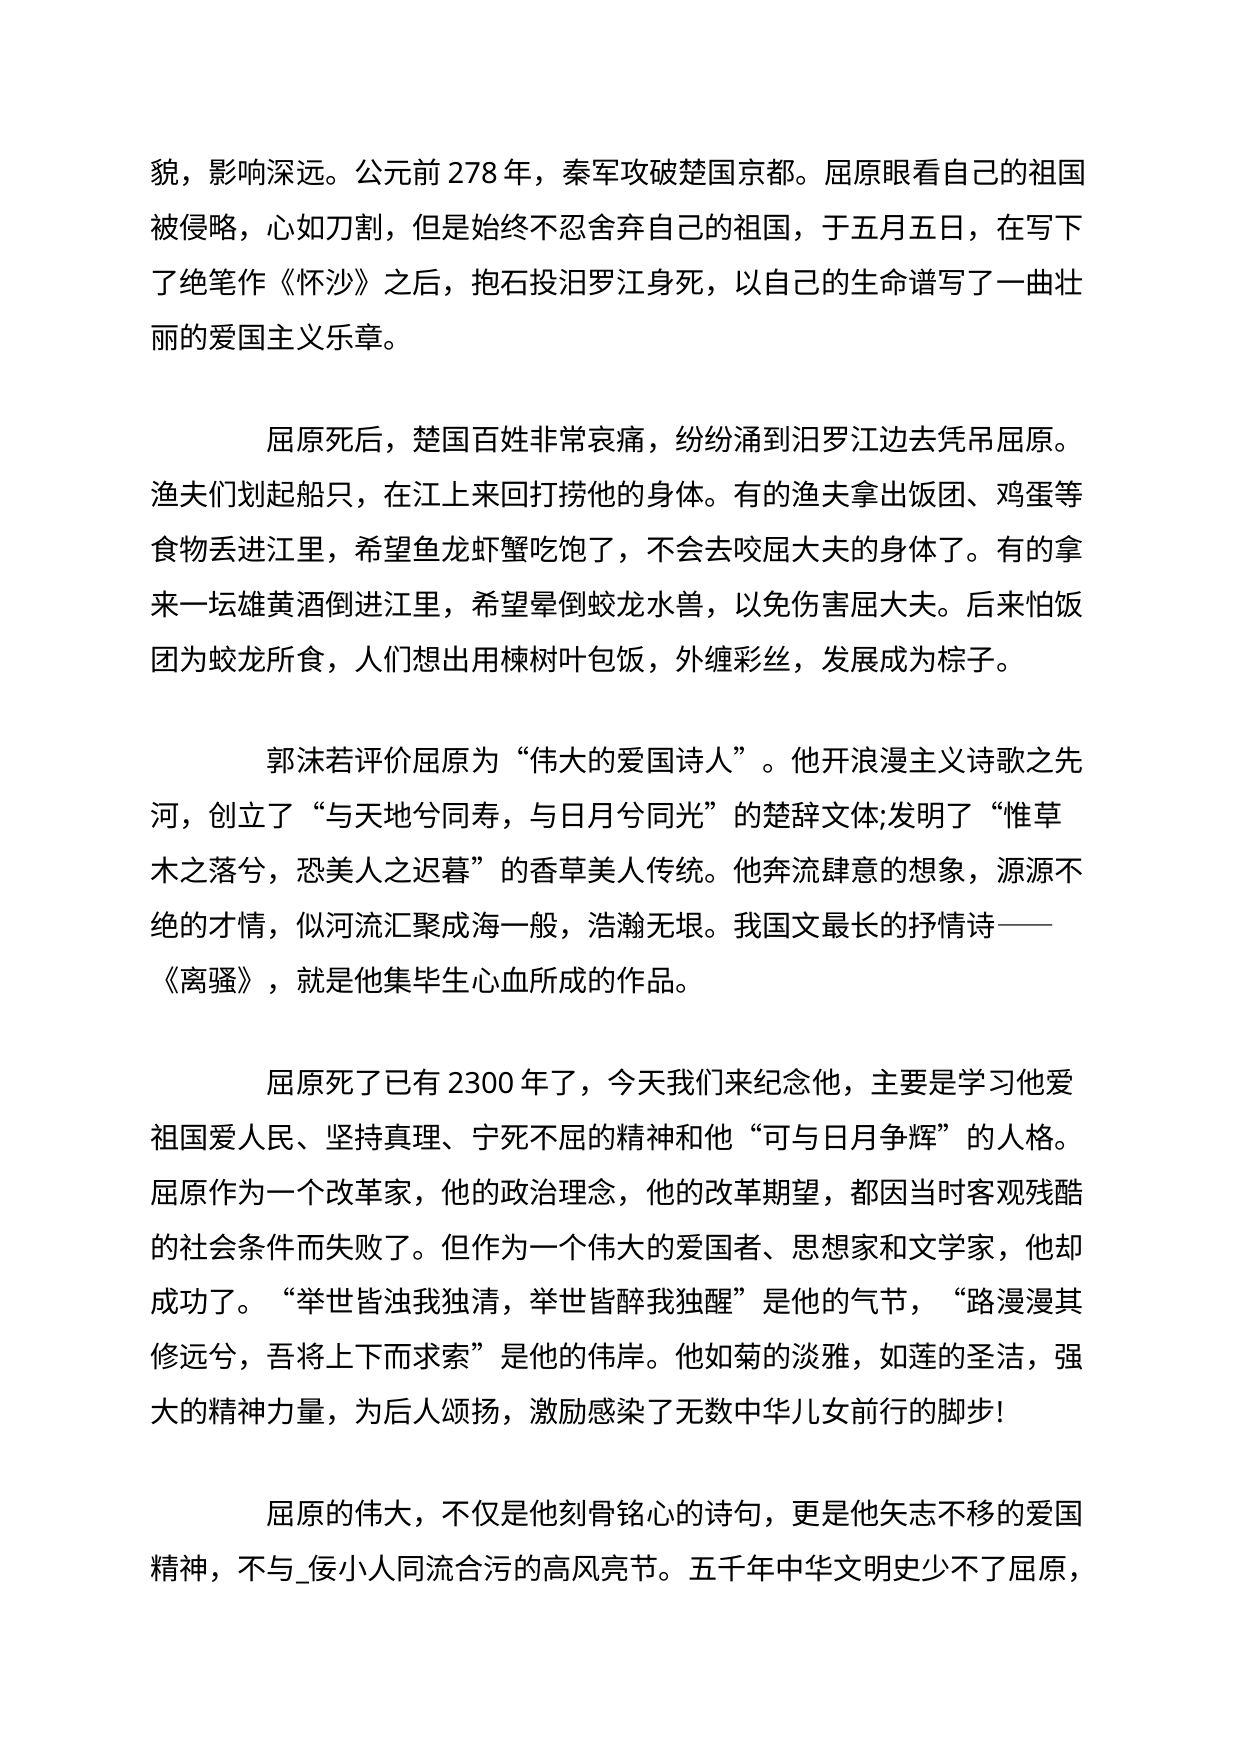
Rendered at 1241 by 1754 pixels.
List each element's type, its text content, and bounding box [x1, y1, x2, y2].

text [150, 150, 1090, 357]
text 郭沫若评价屈原为“伟大的爱国诗人”。他开浪漫主义诗歌之先河，创立了“与天地兮同寿，与日月兮同光”的楚辞文体;发明了“惟草木之落兮，恐美人之迟暮”的香草美人传统。他奔流肆意的想象，源源不绝的才情，似河流汇聚成海一般，浩瀚无垠。我国文最长的抒情诗——《离骚》，就是他集毕生心血所成的作品。 [150, 738, 1090, 1000]
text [150, 1491, 1090, 1588]
text 屈原死后，楚国百姓非常哀痛，纷纷涌到汨罗江边去凭吊屈原。渔夫们划起船只，在江上来回打捞他的身体。有的渔夫拿出饭团、鸡蛋等食物丢进江里，希望鱼龙虾蟹吃饱了，不会去咬屈大夫的身体了。有的拿来一坛雄黄酒倒进江里，希望晕倒蛟龙水兽，以免伤害屈大夫。后来怕饭团为蛟龙所食，人们想出用楝树叶包饭，外缠彩丝，发展成为棕子。 [150, 417, 1090, 678]
text 屈原死了已有2300年了，今天我们来纪念他，主要是学习他爱祖国爱人民、坚持真理、宁死不屈的精神和他“可与日月争辉”的人格。屈原作为一个改革家，他的政治理念，他的改革期望，都因当时客观残酷的社会条件而失败了。但作为一个伟大的爱国者、思想家和文学家，他却成功了。“举世皆浊我独清，举世皆醉我独醒”是他的气节，“路漫漫其修远兮，吾将上下而求索”是他的伟岸。他如菊的淡雅，如莲的圣洁，强大的精神力量，为后人颂扬，激励感染了无数中华儿女前行的脚步! [150, 1059, 1090, 1431]
